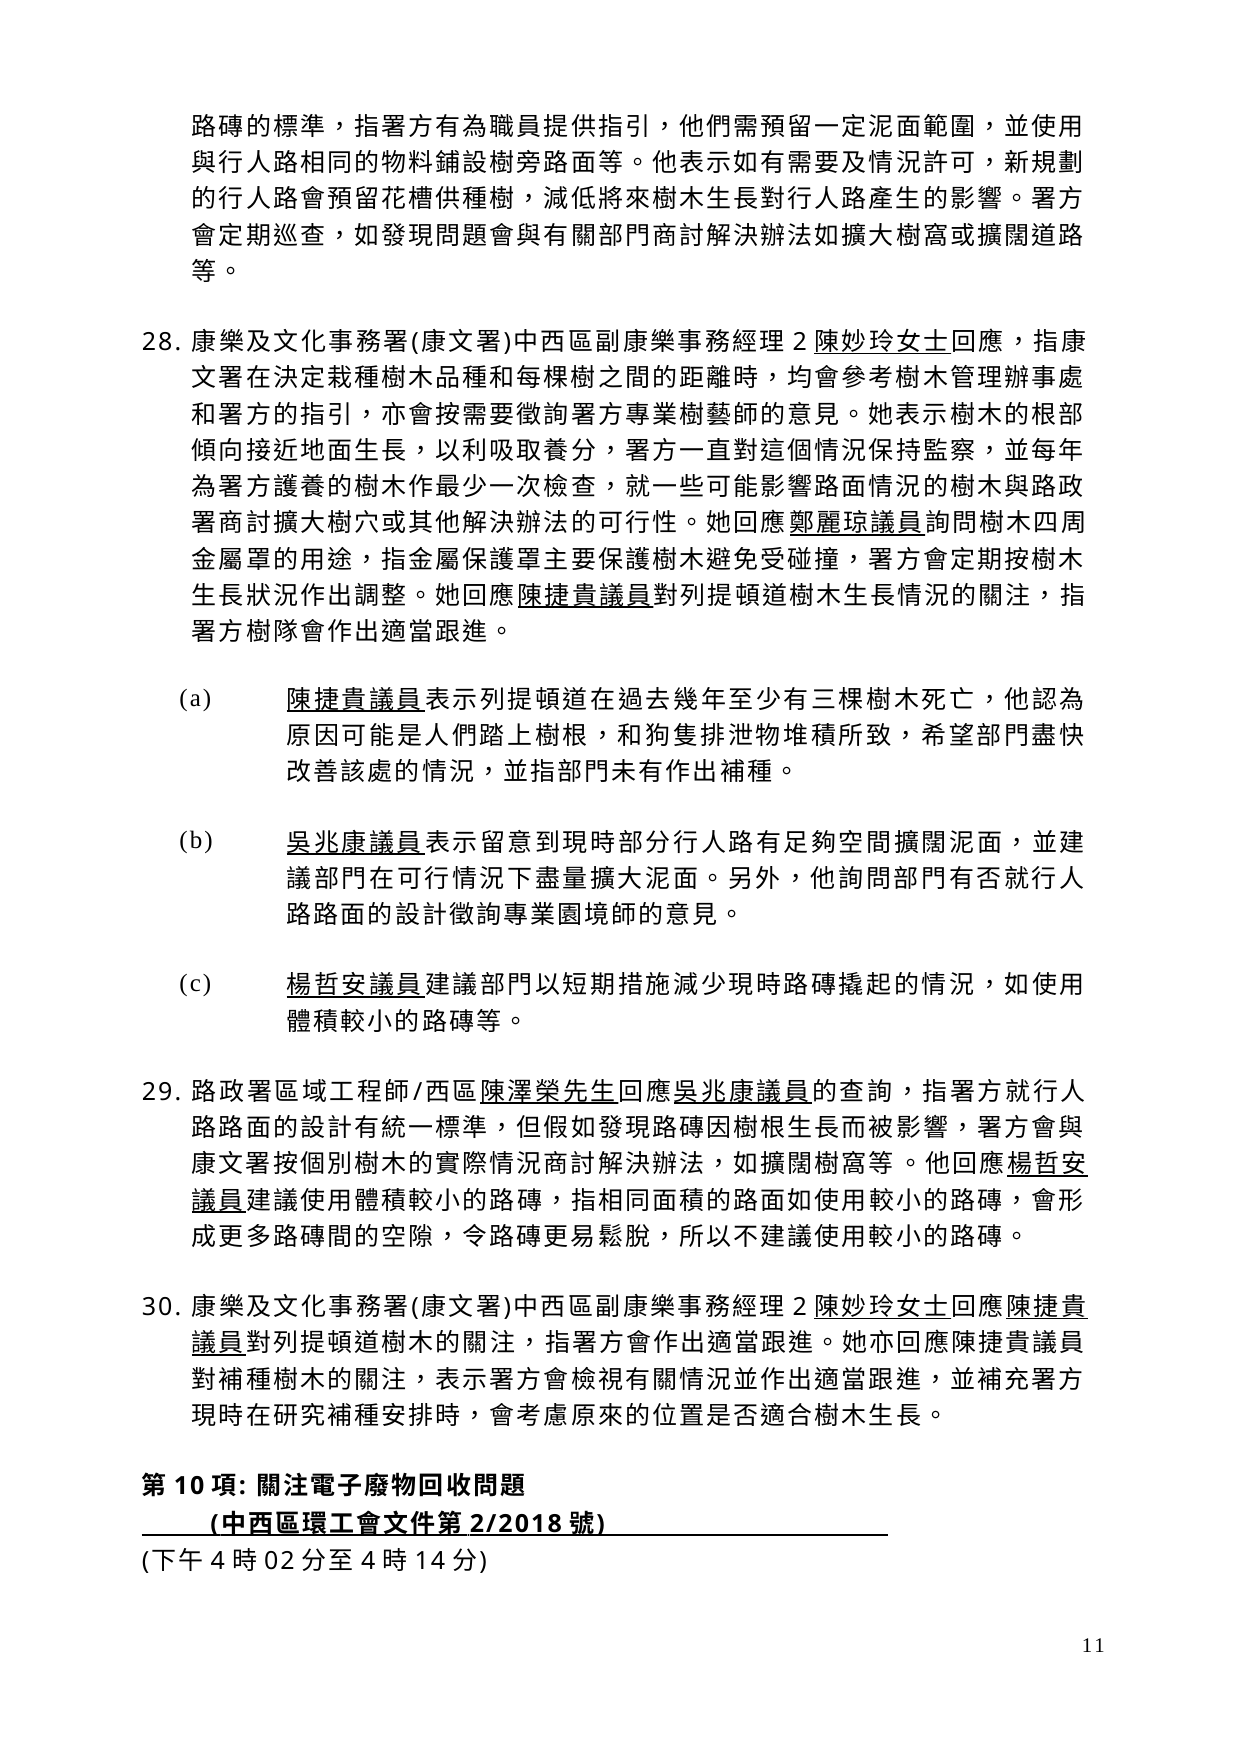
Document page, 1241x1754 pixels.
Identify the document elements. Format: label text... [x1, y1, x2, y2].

table_cell 第10項: 關注電子廢物回收問題 (中西區環工會文件第2/2018號) (下午4時02分至4時14分) [139, 1466, 1113, 1614]
table_cell 康樂及文化事務署(康文署)中西區副康樂事務經理2陳妙玲女士回應陳捷貴議員對列提頓道樹木的關注，指署方會作出適當跟進。她亦回應陳捷貴議員對補種樹木的關注，表示署方會檢視有關情況並作出適當跟進，並補充署方現時在研究補種安排時，會考慮原來的位置是否適合樹木生長。 [139, 1287, 1113, 1466]
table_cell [139, 106, 1113, 322]
table_cell 康樂及文化事務署(康文署)中西區副康樂事務經理2陳妙玲女士回應，指康文署在決定栽種樹木品種和每棵樹之間的距離時，均會參考樹木管理辦事處和署方的指引，亦會按需要徵詢署方專業樹藝師的意見。她表示樹木的根部傾向接近地面生長，以利吸取養分，署方一直對這個情況保持監察，並每年為署方護養的樹木作最少一次檢查，就一些可能影響路面情況的樹木與路政署商討擴大樹穴或其他解決辦法的可行性。她回應鄭麗琼議員詢問樹木四周金屬罩的用途，指金屬保護罩主要保護樹木避免受碰撞，署方會定期按樹木生長狀況作出調整。她回應陳捷貴議員對列提頓道樹木生長情況的關注，指署方樹隊會作出適當跟進。 [139, 322, 1113, 679]
table_cell 路政署區域工程師/西區陳澤榮先生回應吳兆康議員的查詢，指署方就行人路路面的設計有統一標準，但假如發現路磚因樹根生長而被影響，署方會與康文署按個別樹木的實際情況商討解決辦法，如擴闊樹窩等。他回應楊哲安議員建議使用體積較小的路磚，指相同面積的路面如使用較小的路磚，會形成更多路磚間的空隙，令路磚更易鬆脫，所以不建議使用較小的路磚。 [139, 1071, 1113, 1287]
table_cell 吳兆康議員表示留意到現時部分行人路有足夠空間擴闊泥面，並建議部門在可行情況下盡量擴大泥面。另外，他詢問部門有否就行人路路面的設計徵詢專業園境師的意見。 [284, 822, 1113, 965]
table_cell 楊哲安議員建議部門以短期措施減少現時路磚撬起的情況，如使用體積較小的路磚等。 [284, 965, 1113, 1071]
table_cell [139, 822, 283, 965]
table_cell [139, 679, 283, 822]
table_cell [139, 965, 283, 1071]
table_cell 陳捷貴議員表示列提頓道在過去幾年至少有三棵樹木死亡，他認為原因可能是人們踏上樹根，和狗隻排泄物堆積所致，希望部門盡快改善該處的情況，並指部門未有作出補種。 [284, 679, 1113, 822]
